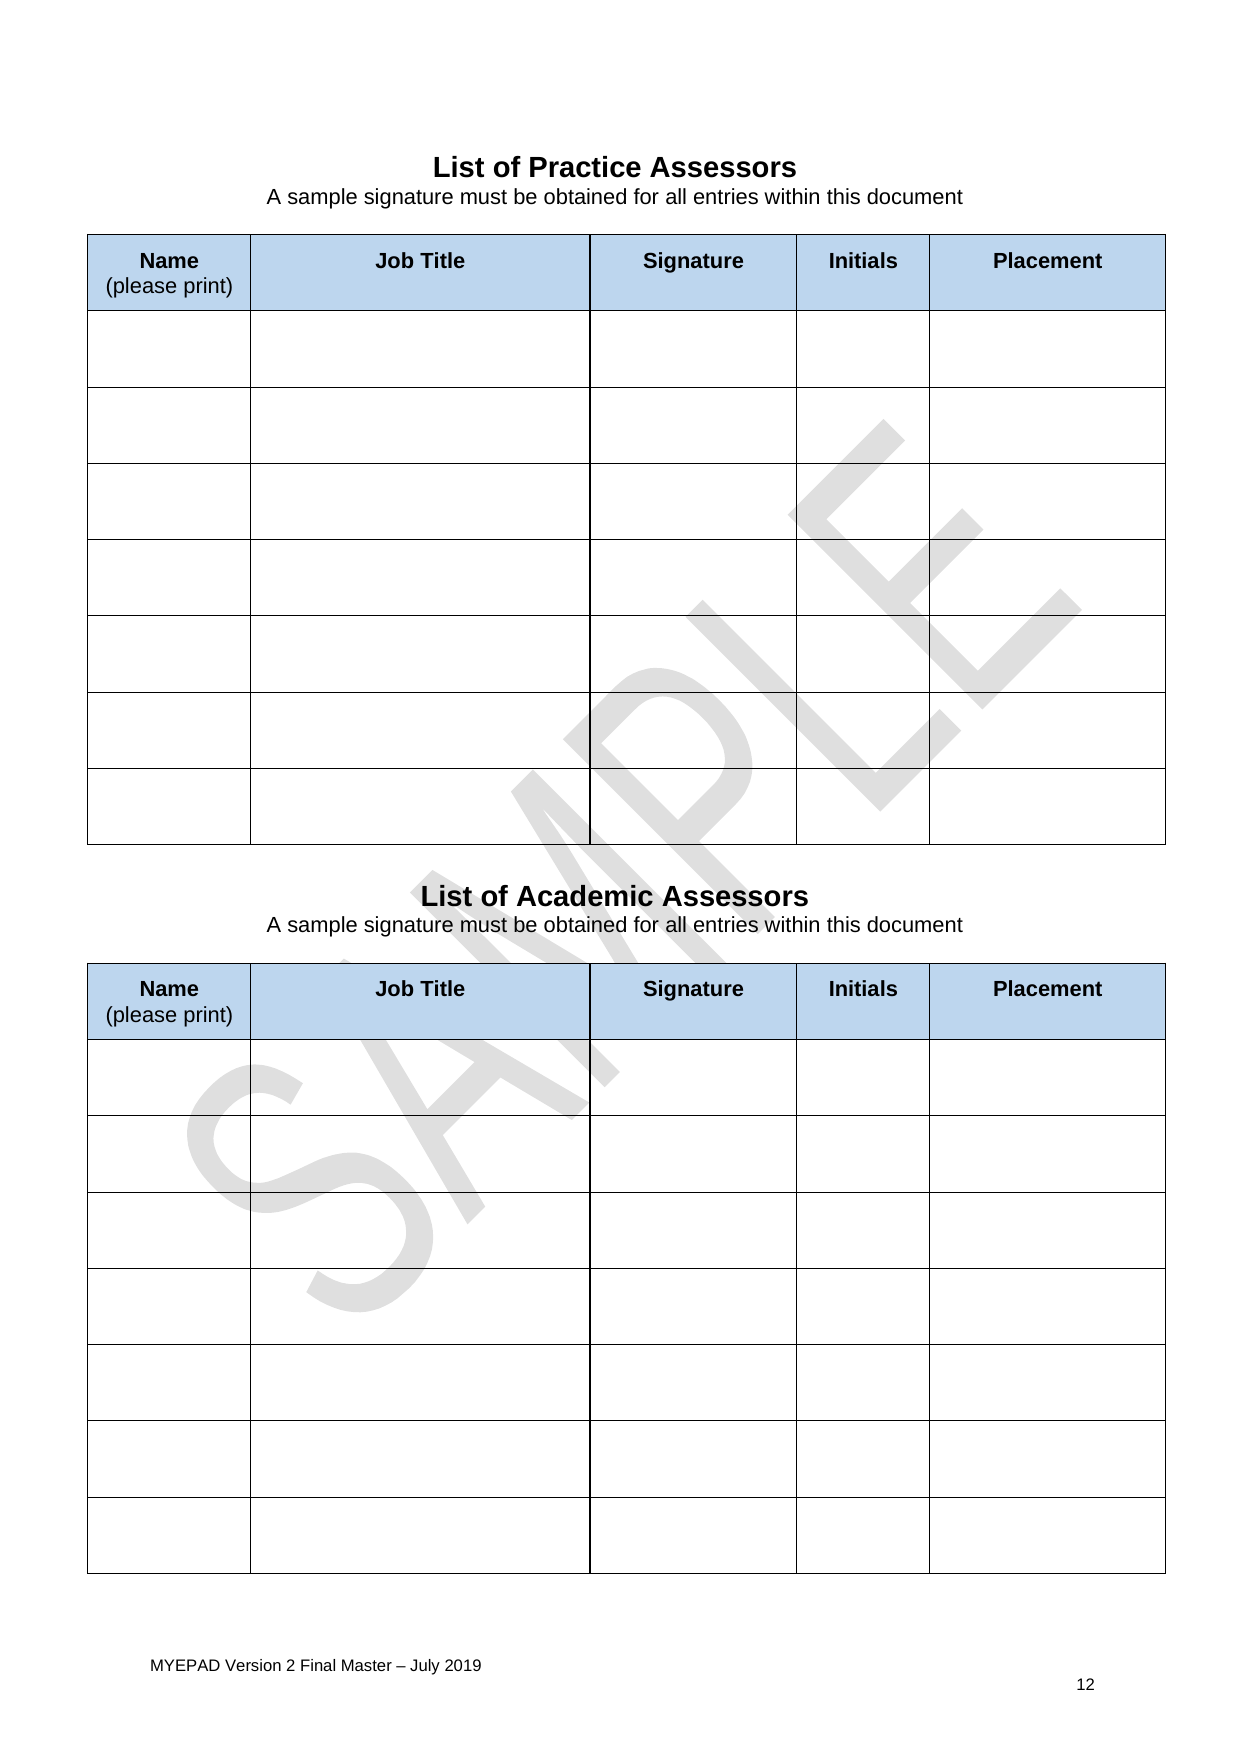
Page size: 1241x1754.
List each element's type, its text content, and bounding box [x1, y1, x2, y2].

table_header Name (please print) [88, 235, 250, 310]
table_cell [88, 1498, 250, 1573]
table_cell [797, 1269, 929, 1344]
table_cell [797, 1421, 929, 1497]
table_header Initials [797, 964, 929, 1039]
table_cell [591, 769, 796, 844]
table_cell [251, 1269, 589, 1344]
table_header Signature [591, 964, 796, 1039]
table_cell [88, 1116, 250, 1192]
table_cell [591, 1498, 796, 1573]
table_cell [930, 1269, 1165, 1344]
table_cell [591, 1116, 796, 1192]
table_cell [930, 540, 1165, 615]
table_cell [251, 1498, 589, 1573]
table_cell [88, 1040, 250, 1115]
table_header Signature [591, 235, 796, 310]
table_cell [251, 540, 589, 615]
table_cell [88, 388, 250, 463]
table_cell [797, 1193, 929, 1268]
table_header Placement [930, 235, 1165, 310]
table_header Placement [930, 964, 1165, 1039]
table_cell [88, 540, 250, 615]
table_cell [251, 1040, 589, 1115]
table_cell [88, 769, 250, 844]
table_cell [251, 769, 589, 844]
table_header Job Title [251, 235, 589, 310]
table_cell [797, 616, 929, 692]
table_cell [797, 1116, 929, 1192]
table_cell [930, 1345, 1165, 1420]
table_cell [591, 1345, 796, 1420]
table_cell [251, 1116, 589, 1192]
table_cell [251, 311, 589, 387]
table_cell [88, 616, 250, 692]
text A sample signature must be obtained for all entries within this document [76, 183, 1154, 209]
table_cell [797, 464, 929, 539]
table_cell [251, 1421, 589, 1497]
table_cell [591, 1040, 796, 1115]
table_cell [591, 464, 796, 539]
table_cell [88, 311, 250, 387]
table_cell [797, 693, 929, 768]
table_cell [251, 388, 589, 463]
table_header Name (please print) [88, 964, 250, 1039]
text List of Practice Assessors [76, 150, 1154, 183]
table_cell [930, 388, 1165, 463]
table_cell [251, 693, 589, 768]
table_cell [930, 1498, 1165, 1573]
table_cell [930, 464, 1165, 539]
table_header Initials [797, 235, 929, 310]
table_cell [930, 311, 1165, 387]
table_cell [251, 464, 589, 539]
table_cell [88, 1269, 250, 1344]
table_cell [88, 1193, 250, 1268]
table_cell [797, 311, 929, 387]
table_cell [88, 1345, 250, 1420]
table_cell [797, 1345, 929, 1420]
table_cell [251, 1345, 589, 1420]
table_cell [591, 1269, 796, 1344]
table_cell [797, 540, 929, 615]
table_cell [930, 1116, 1165, 1192]
table_header Job Title [251, 964, 589, 1039]
table_cell [591, 693, 796, 768]
table_cell [797, 769, 929, 844]
table_cell [88, 693, 250, 768]
table_cell [591, 616, 796, 692]
text List of Academic Assessors [76, 879, 1154, 912]
table_cell [251, 616, 589, 692]
table_cell [930, 1040, 1165, 1115]
text A sample signature must be obtained for all entries within this document [76, 912, 1154, 937]
table_cell [797, 1040, 929, 1115]
table_cell [930, 616, 1165, 692]
table_cell [591, 1193, 796, 1268]
table_cell [251, 1193, 589, 1268]
table_cell [930, 769, 1165, 844]
table_cell [591, 1421, 796, 1497]
table_cell [88, 1421, 250, 1497]
table_cell [591, 311, 796, 387]
table_cell [591, 540, 796, 615]
table_cell [88, 464, 250, 539]
table_cell [797, 1498, 929, 1573]
table_cell [930, 693, 1165, 768]
table_cell [591, 388, 796, 463]
table_cell [930, 1193, 1165, 1268]
table_cell [930, 1421, 1165, 1497]
table_cell [797, 388, 929, 463]
